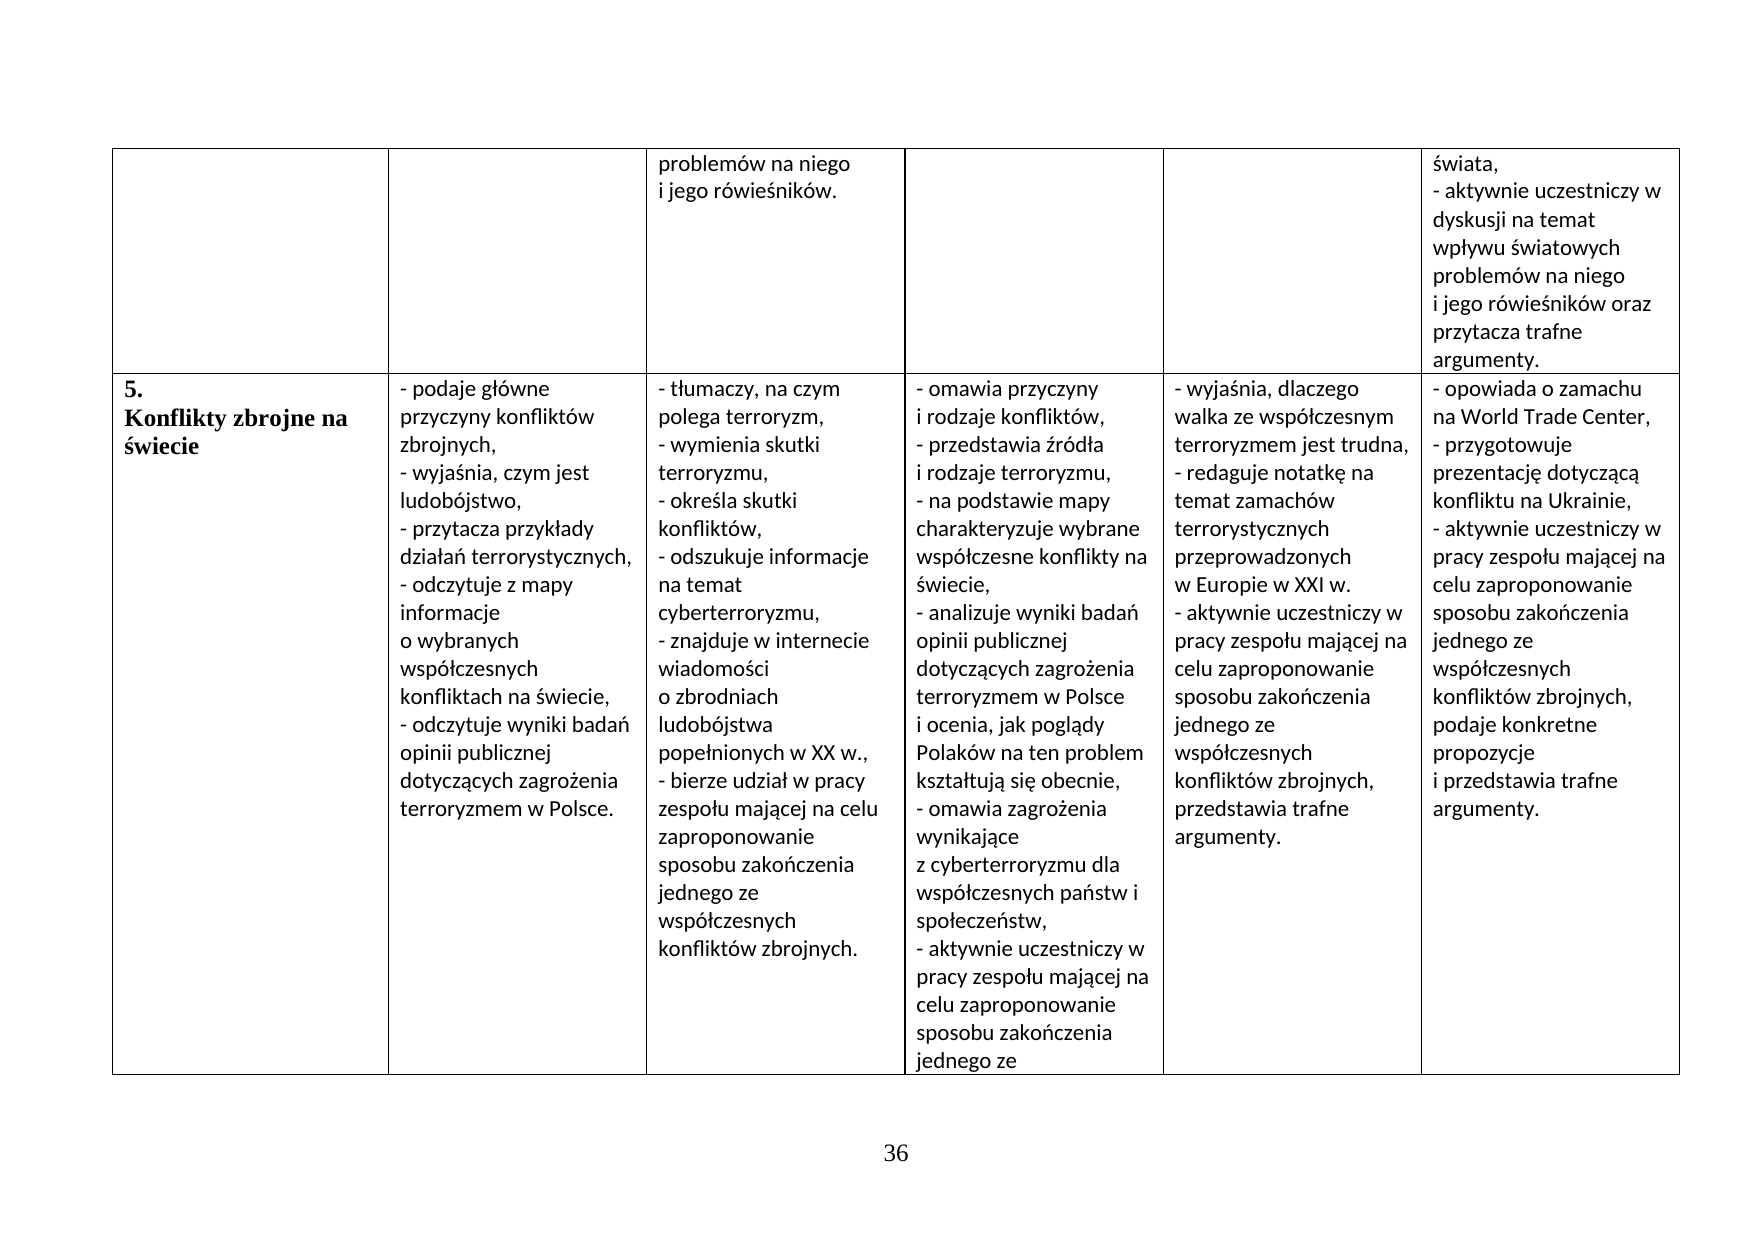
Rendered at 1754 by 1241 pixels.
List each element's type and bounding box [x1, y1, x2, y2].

table_cell [1422, 149, 1679, 373]
table_cell [906, 374, 1163, 1074]
table_cell [113, 374, 388, 1074]
table_cell [1422, 374, 1679, 1074]
table_cell [389, 374, 646, 1074]
table_cell [1164, 149, 1421, 373]
table_cell [906, 149, 1163, 373]
table_cell [389, 149, 646, 373]
table_cell [113, 149, 388, 373]
table_cell [647, 374, 904, 1074]
table_cell [1164, 374, 1421, 1074]
table_cell [647, 149, 904, 373]
